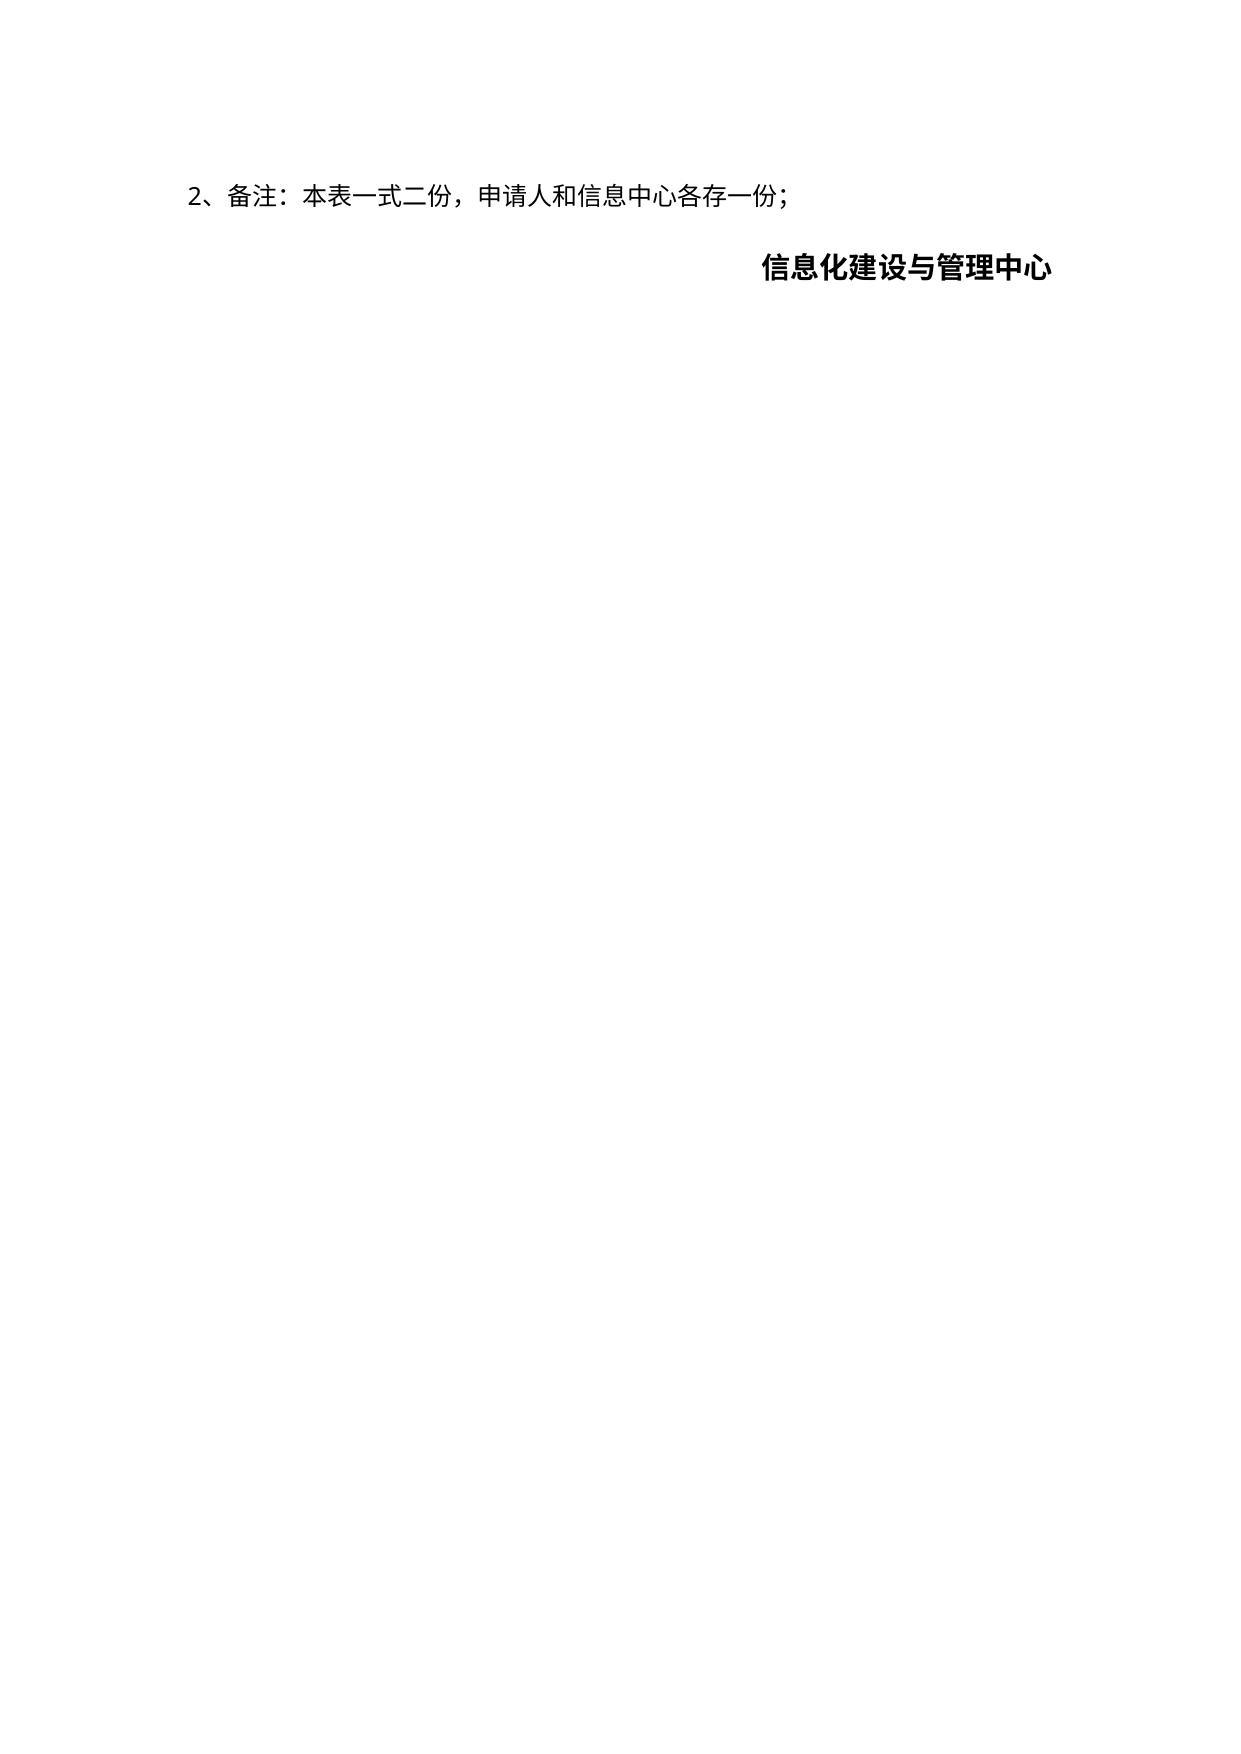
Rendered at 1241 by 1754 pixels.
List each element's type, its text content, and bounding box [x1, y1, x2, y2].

text 信息化建设与管理中心 [187, 233, 1053, 298]
text 2、备注：本表一式二份，申请人和信息中心各存一份； [187, 162, 1053, 227]
